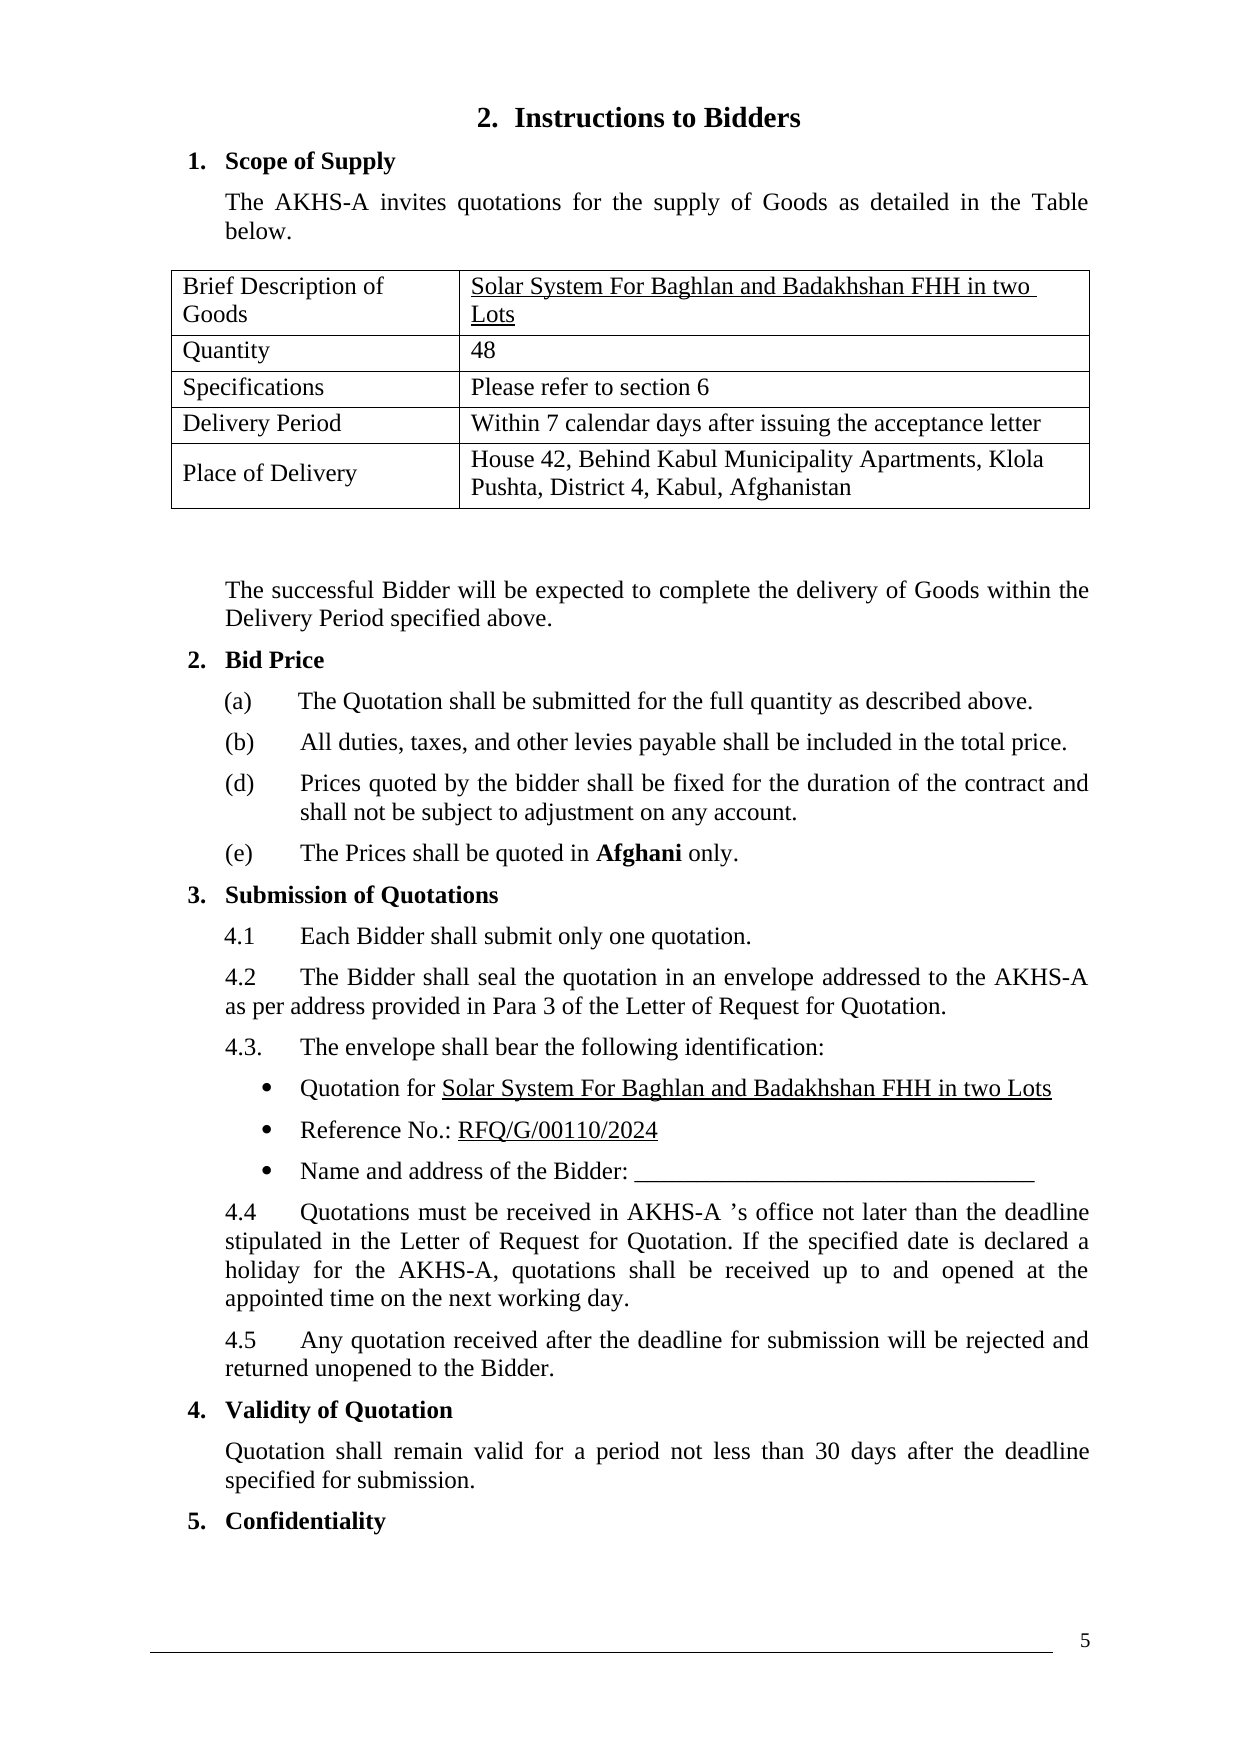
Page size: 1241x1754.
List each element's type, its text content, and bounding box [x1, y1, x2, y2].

subtitle Instructions to Bidders [187, 100, 1090, 133]
table_cell Within 7 calendar days after issuing the acceptance letter [460, 408, 1089, 443]
text The AKHS-A invites quotations for the supply of Goods as detailed in the Table below. [150, 187, 1090, 245]
text 4.2 The Bidder shall seal the quotation in an envelope addressed to the AKHS-A as per address provided in Para 3 of the Letter of Request for Quotation. [225, 962, 1090, 1020]
text (b) All duties, taxes, and other levies payable shall be included in the total price. [225, 727, 1090, 756]
list Submission of Quotations [187, 880, 1090, 908]
table_header Solar System For Baghlan and Badakhshan FHH in two Lots [460, 271, 1089, 334]
list Confidentiality [187, 1506, 1090, 1535]
text (d) Prices quoted by the bidder shall be fixed for the duration of the contract and shall not be subject to adjustment on any account. [225, 768, 1090, 826]
list Name and address of the Bidder: ________________________________ [262, 1156, 1090, 1185]
text Quotation shall remain valid for a period not less than 30 days after the deadline specified for submission. [150, 1436, 1090, 1493]
text 4.5 Any quotation received after the deadline for submission will be rejected and returned unopened to the Bidder. [225, 1325, 1090, 1382]
text (e) The Prices shall be quoted in Afghani only. [225, 838, 1090, 867]
list Validity of Quotation [187, 1395, 1090, 1423]
table_header Brief Description of Goods [172, 271, 459, 334]
text (a) The Quotation shall be submitted for the full quantity as described above. [224, 686, 1090, 715]
table_cell 48 [460, 336, 1089, 371]
table_cell House 42, Behind Kabul Municipality Apartments, Klola Pushta, District 4, Kabul, Afghanistan [460, 444, 1089, 507]
table_cell Specifications [172, 372, 459, 407]
text 4.4 Quotations must be received in AKHS-A ’s office not later than the deadline stipulated in the Letter of Request for Quotation. If the specified date is declared a holiday for the AKHS-A, quotations shall be received up to and opened at the appointed time on the next working day. [225, 1197, 1090, 1312]
text The successful Bidder will be expected to complete the delivery of Goods within the Delivery Period specified above. [150, 575, 1090, 632]
table_cell Place of Delivery [172, 444, 459, 507]
table_cell Please refer to section 6 [460, 372, 1089, 407]
list Bid Price [187, 645, 1090, 673]
text 4.1 Each Bidder shall submit only one quotation. [150, 921, 1090, 950]
table_cell Quantity [172, 336, 459, 371]
text 4.3. The envelope shall bear the following identification: [225, 1032, 1090, 1061]
table_cell Delivery Period [172, 408, 459, 443]
list Scope of Supply [187, 146, 1090, 175]
list Quotation for Solar System For Baghlan and Badakhshan FHH in two Lots [262, 1073, 1090, 1102]
list Reference No.: RFQ/G/00110/2024 [262, 1115, 1090, 1143]
